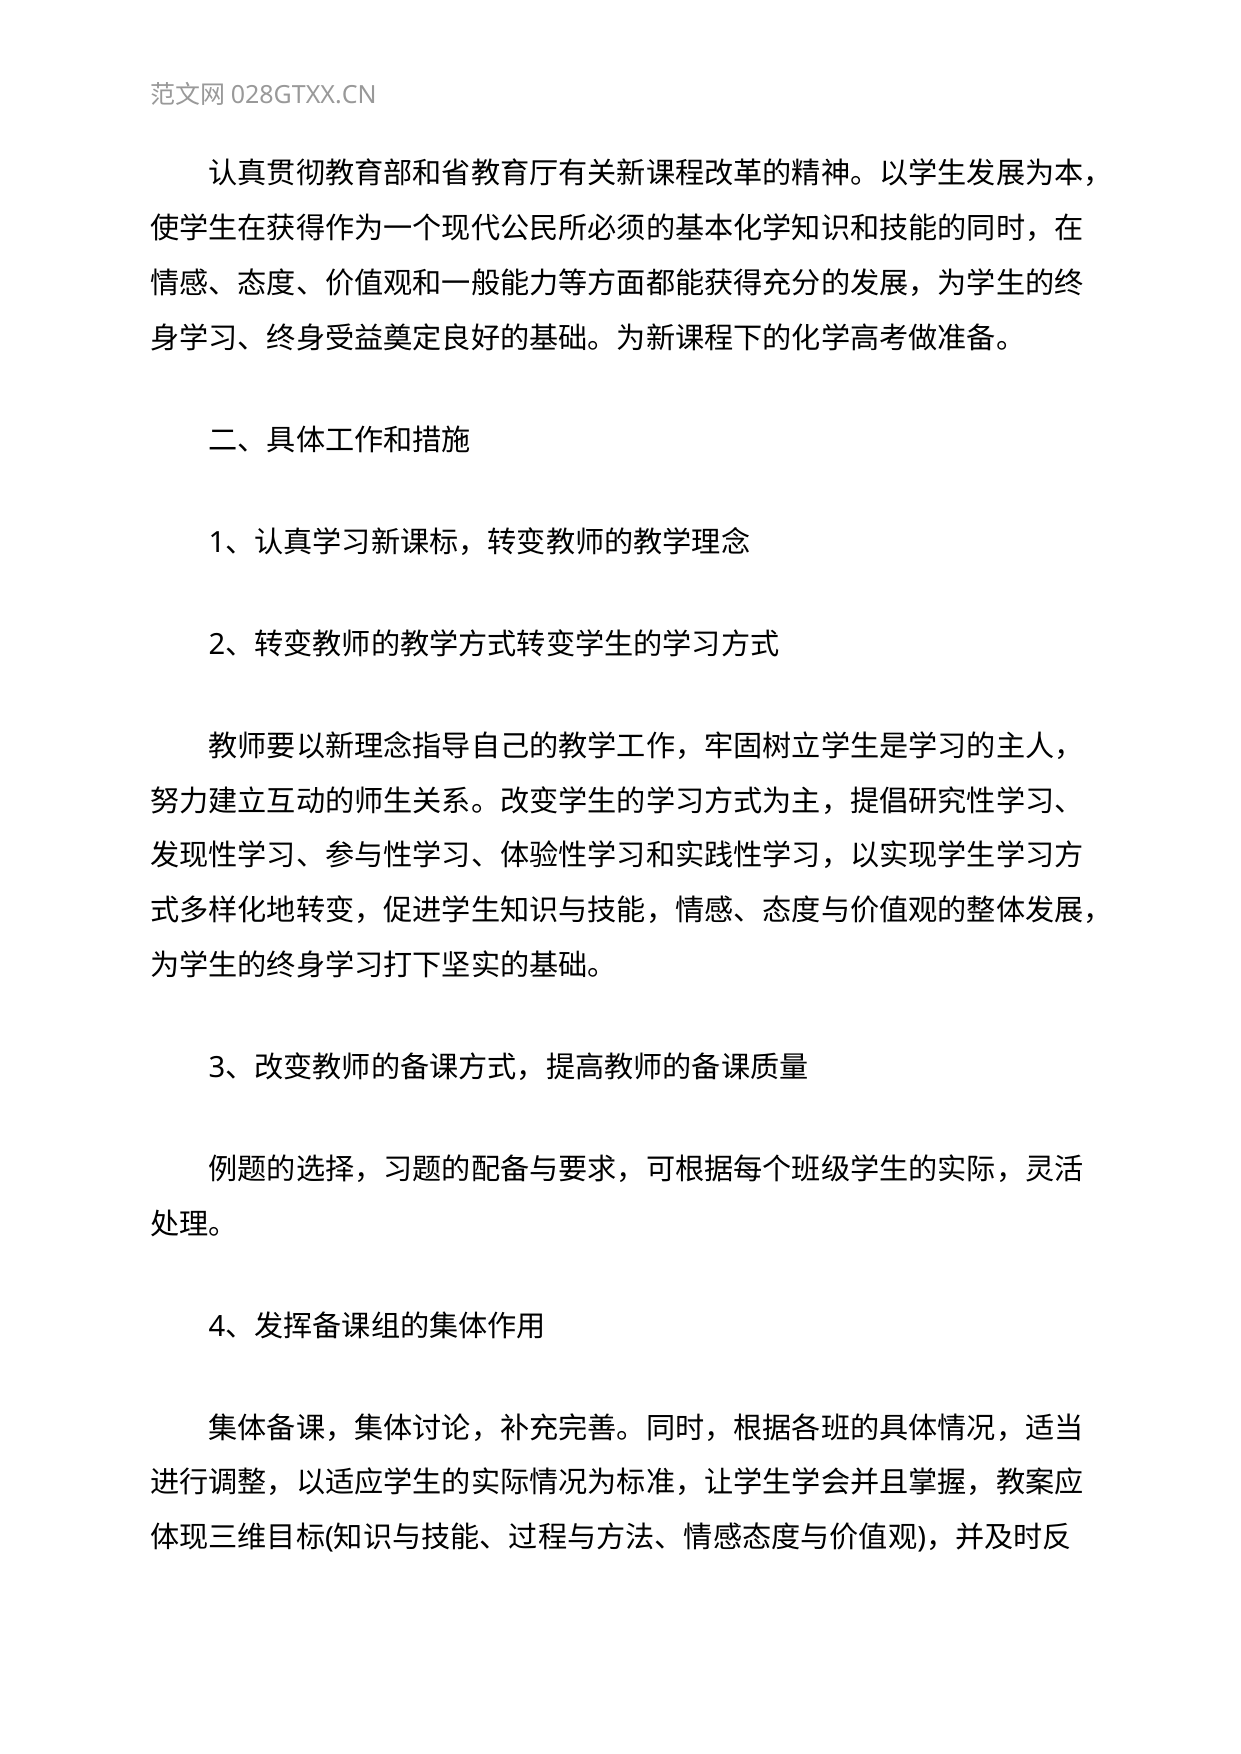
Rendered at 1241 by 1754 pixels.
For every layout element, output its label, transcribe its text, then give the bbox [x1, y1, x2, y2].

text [150, 1404, 1090, 1556]
text 3、改变教师的备课方式，提高教师的备课质量 [150, 1043, 1090, 1086]
text 4、发挥备课组的集体作用 [150, 1302, 1090, 1344]
text 1、认真学习新课标，转变教师的教学理念 [150, 518, 1090, 561]
text 2、转变教师的教学方式转变学生的学习方式 [150, 620, 1090, 663]
text 二、具体工作和措施 [150, 416, 1090, 459]
text 认真贯彻教育部和省教育厅有关新课程改革的精神。以学生发展为本，使学生在获得作为一个现代公民所必须的基本化学知识和技能的同时，在情感、态度、价值观和一般能力等方面都能获得充分的发展，为学生的终身学习、终身受益奠定良好的基础。为新课程下的化学高考做准备。 [150, 150, 1090, 357]
text 教师要以新理念指导自己的教学工作，牢固树立学生是学习的主人，努力建立互动的师生关系。改变学生的学习方式为主，提倡研究性学习、发现性学习、参与性学习、体验性学习和实践性学习，以实现学生学习方式多样化地转变，促进学生知识与技能，情感、态度与价值观的整体发展，为学生的终身学习打下坚实的基础。 [150, 722, 1090, 984]
text 例题的选择，习题的配备与要求，可根据每个班级学生的实际，灵活处理。 [150, 1146, 1090, 1243]
